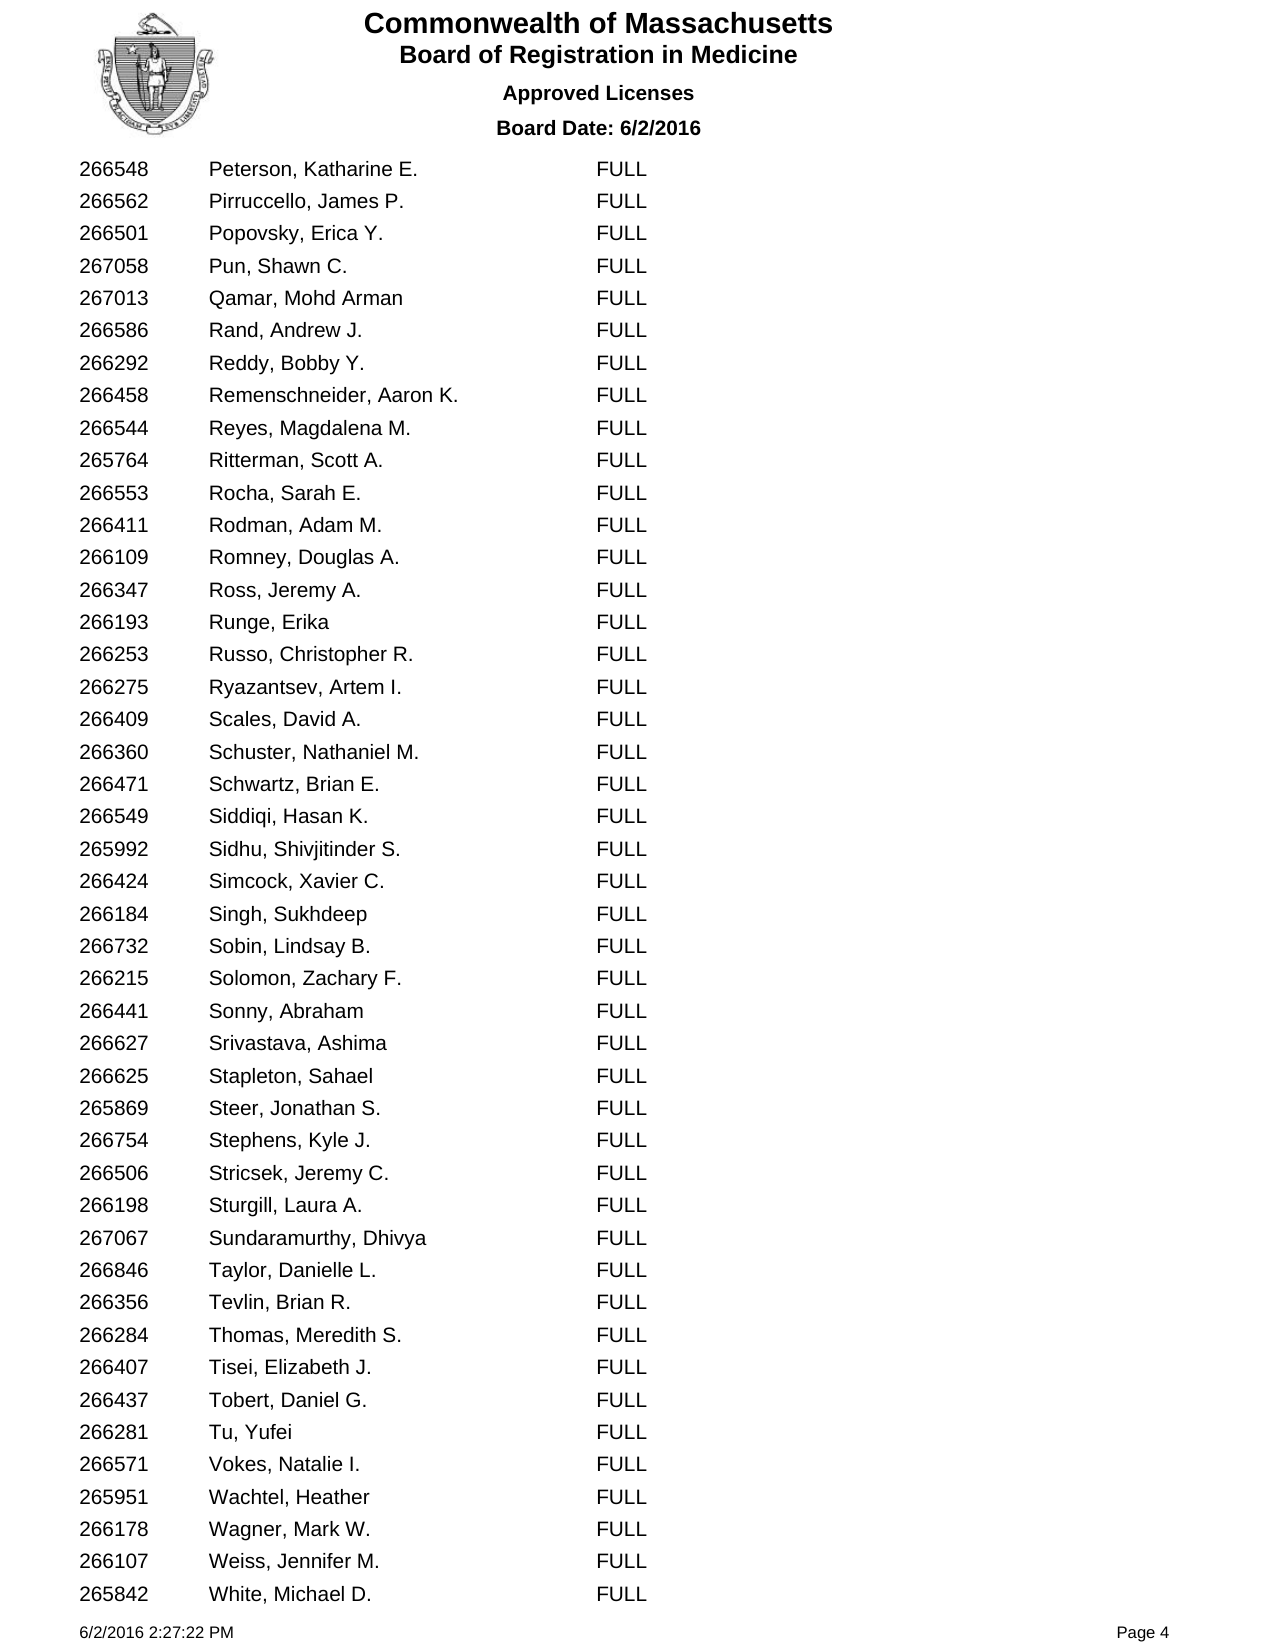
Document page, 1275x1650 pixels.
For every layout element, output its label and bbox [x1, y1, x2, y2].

table_cell [75, 152, 1173, 1610]
picture [85, 4, 225, 148]
